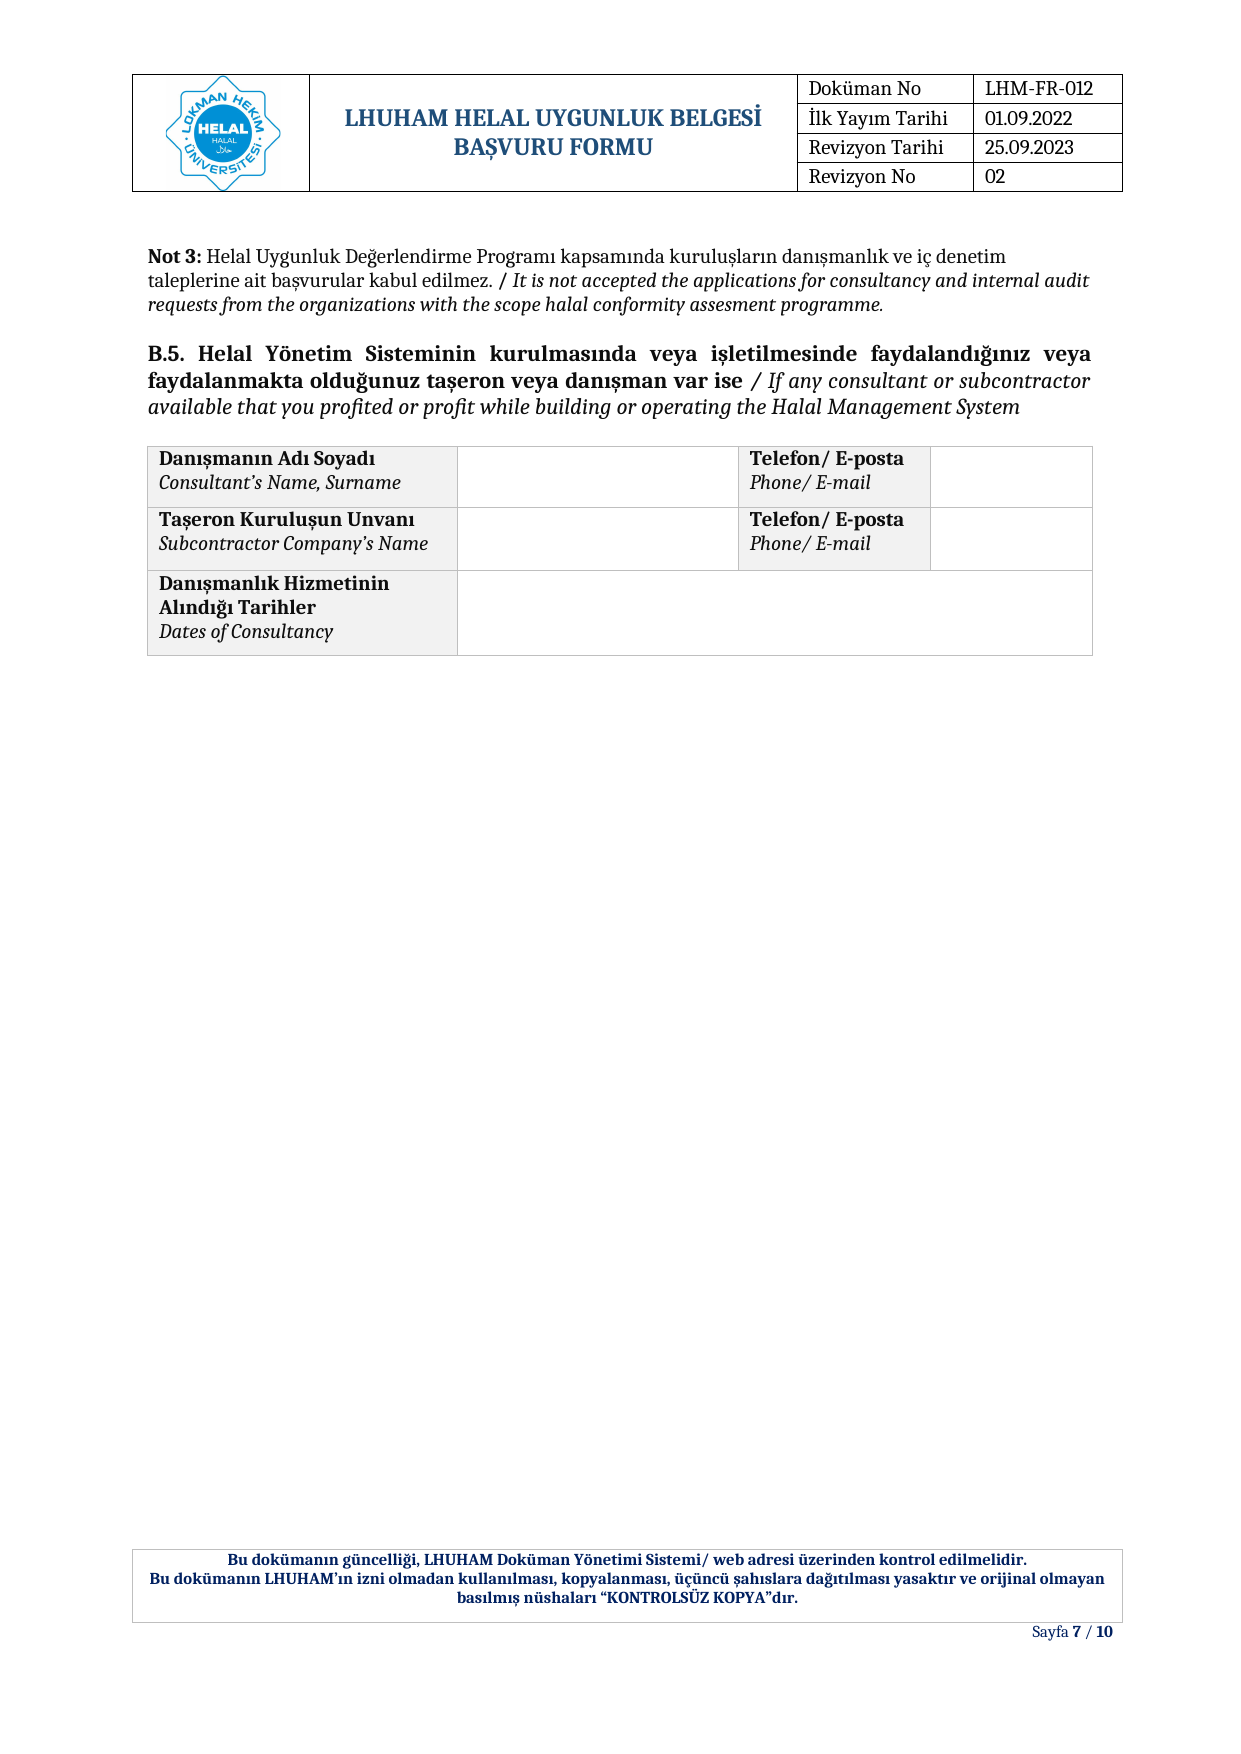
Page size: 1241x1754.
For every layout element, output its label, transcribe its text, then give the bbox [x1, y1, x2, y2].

table_cell [931, 508, 1092, 570]
text Not 3: Helal Uygunluk Değerlendirme Programı kapsamında kuruluşların danışmanlık ve iç denetim taleplerine ait başvurular kabul edilmez. / It is not accepted the applications for consultancy and internal audit requests from the organizations with the scope halal conformity assesment programme. [148, 244, 1093, 316]
table_header [458, 447, 738, 507]
picture [165, 75, 281, 191]
table_cell Telefon/ E-posta Phone/ E-mail [739, 508, 930, 570]
table_cell Taşeron Kuruluşun Unvanı Subcontractor Company’s Name [148, 508, 457, 570]
text B.5. Helal Yönetim Sisteminin kurulmasında veya işletilmesinde faydalandığınız veya faydalanmakta olduğunuz taşeron veya danışman var ise / If any consultant or subcontractor available that you profited or profit while building or operating the Halal Management System [148, 341, 1093, 420]
table_header Telefon/ E-posta Phone/ E-mail [739, 447, 930, 507]
table_cell Danışmanlık Hizmetinin Alındığı Tarihler Dates of Consultancy [148, 571, 457, 655]
table_cell [458, 571, 1092, 655]
table_header Danışmanın Adı Soyadı Consultant’s Name, Surname [148, 447, 457, 507]
table_cell [458, 508, 738, 570]
table_header [931, 447, 1092, 507]
